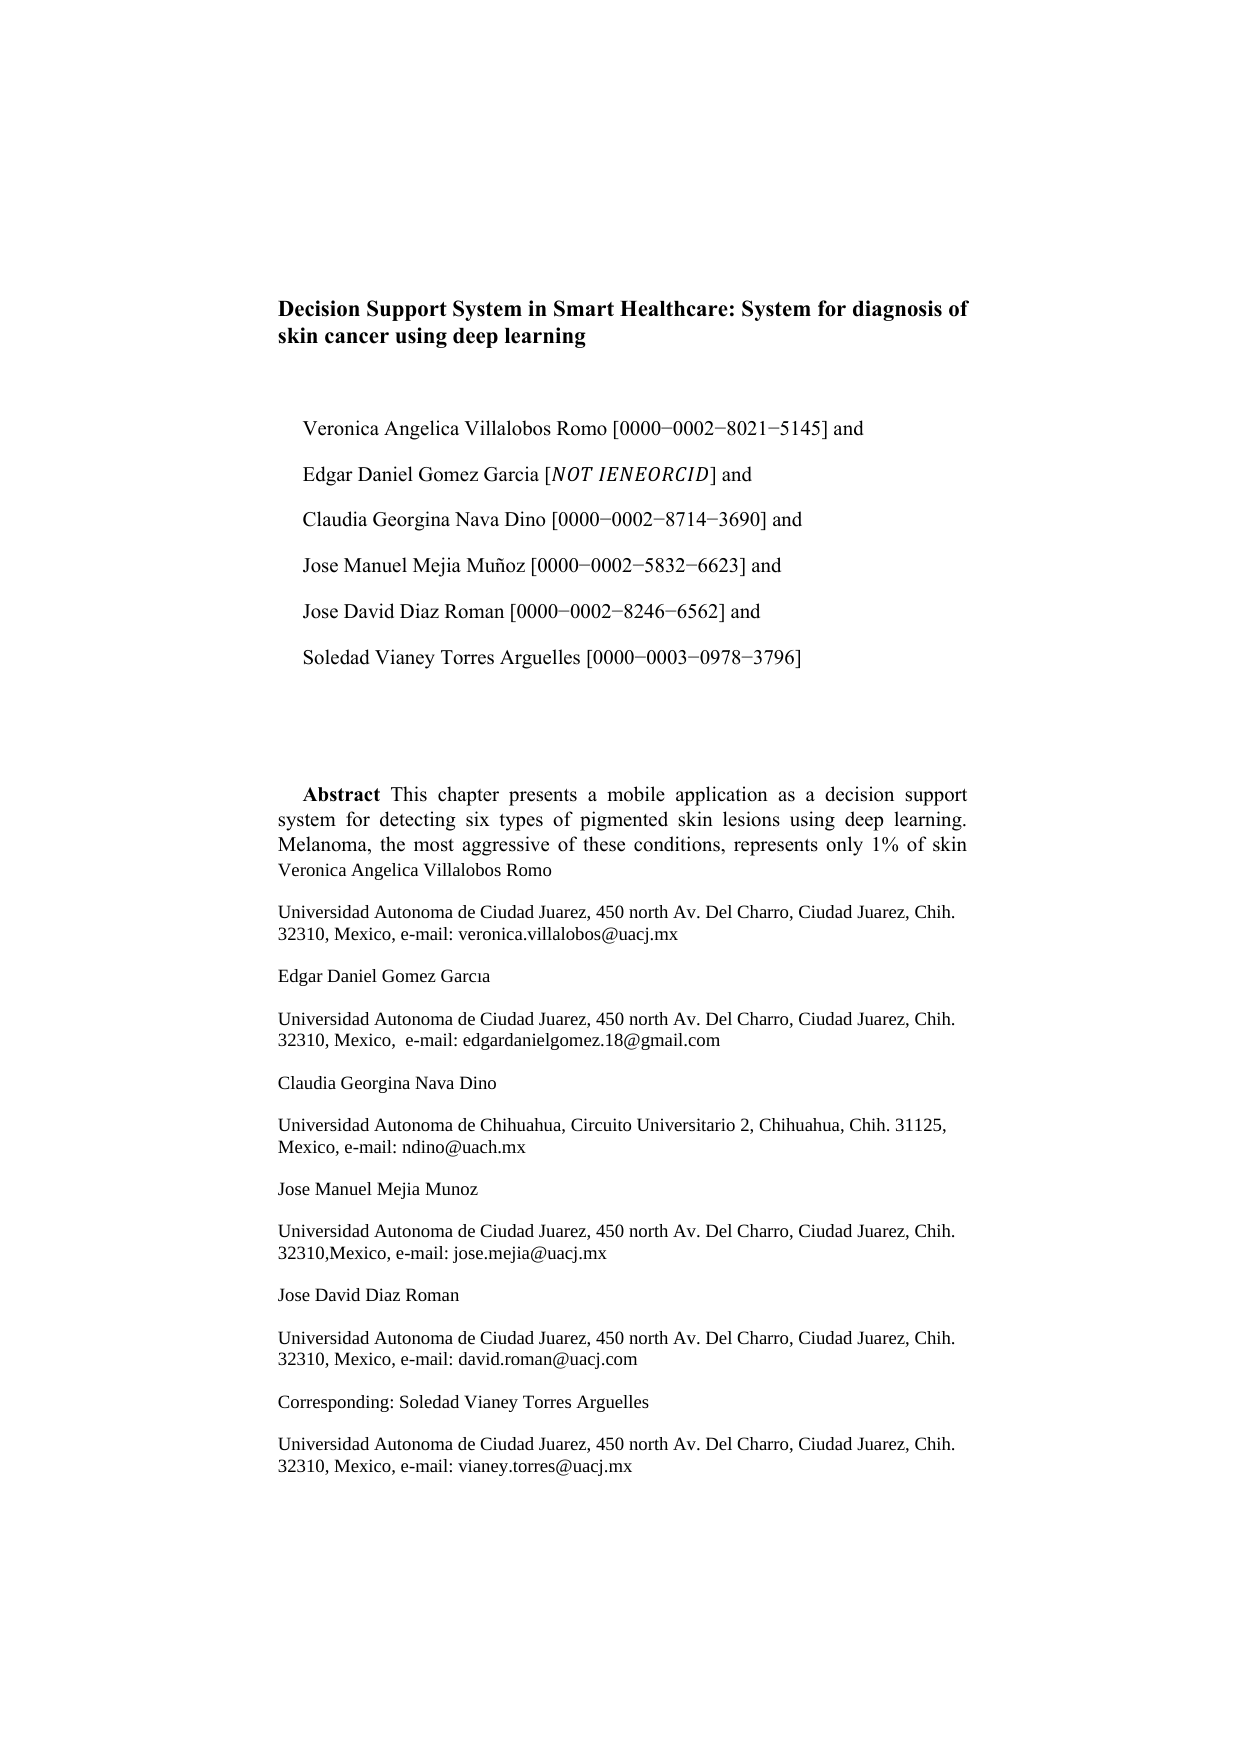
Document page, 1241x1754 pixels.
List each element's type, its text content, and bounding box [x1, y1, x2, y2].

text Jose David Diaz Roman [0000−0002−8246−6562] and [278, 598, 968, 623]
text Veronica Angelica Villalobos Romo [0000−0002−8021−5145] and [278, 415, 968, 440]
text Decision Support System in Smart Healthcare: System for diagnosis of skin cancer using deep learning [278, 295, 968, 348]
text Claudia Georgina Nava Dino [0000−0002−8714−3690] and [278, 506, 968, 531]
text Soledad Vianey Torres Arguelles [0000−0003−0978−3796] [278, 644, 968, 669]
text Edgar Daniel Gomez Garcia [𝑁𝑂𝑇 𝐼𝐸𝑁𝐸𝑂𝑅𝐶𝐼𝐷] and [278, 461, 968, 486]
text Jose Manuel Mejia Muñoz [0000−0002−5832−6623] and [278, 552, 968, 577]
